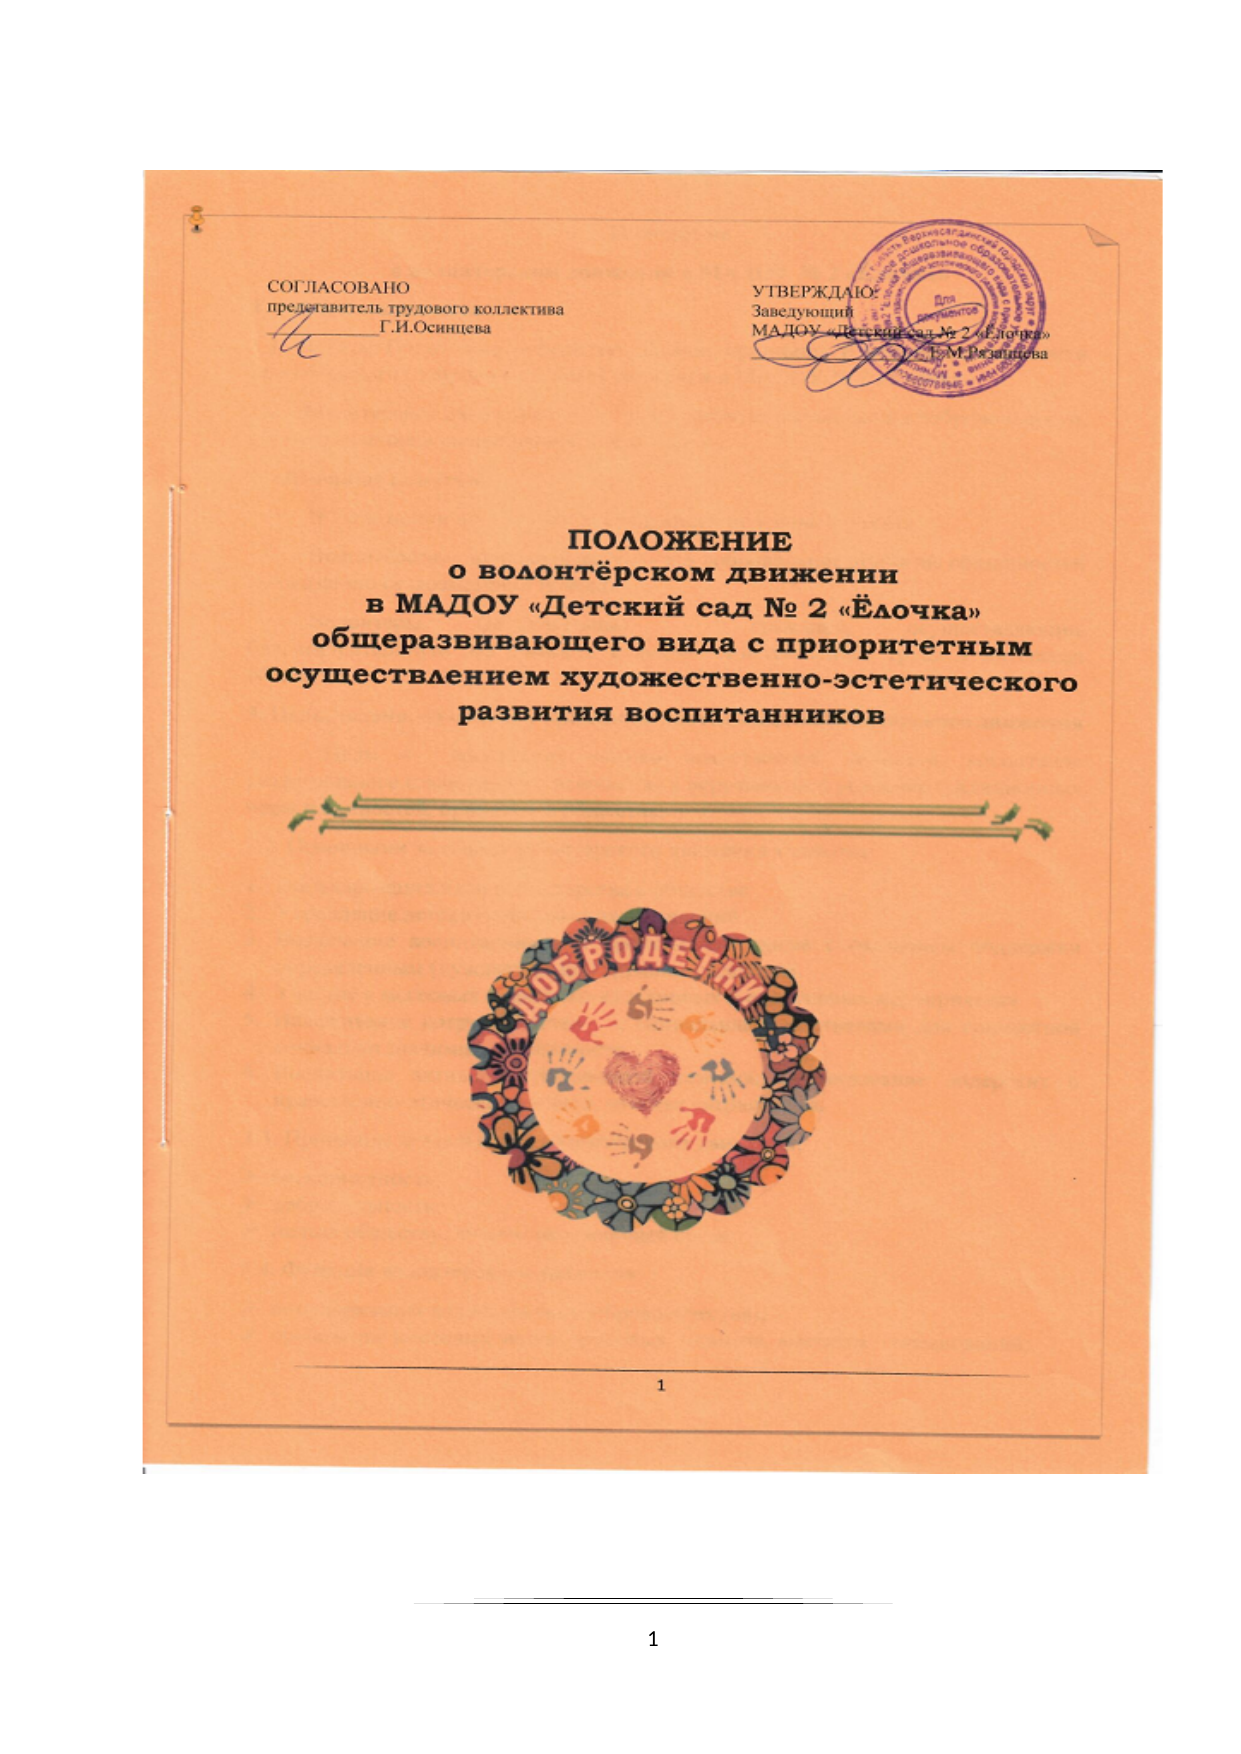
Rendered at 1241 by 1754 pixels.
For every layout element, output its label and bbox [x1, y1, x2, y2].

picture [142, 170, 1163, 1474]
